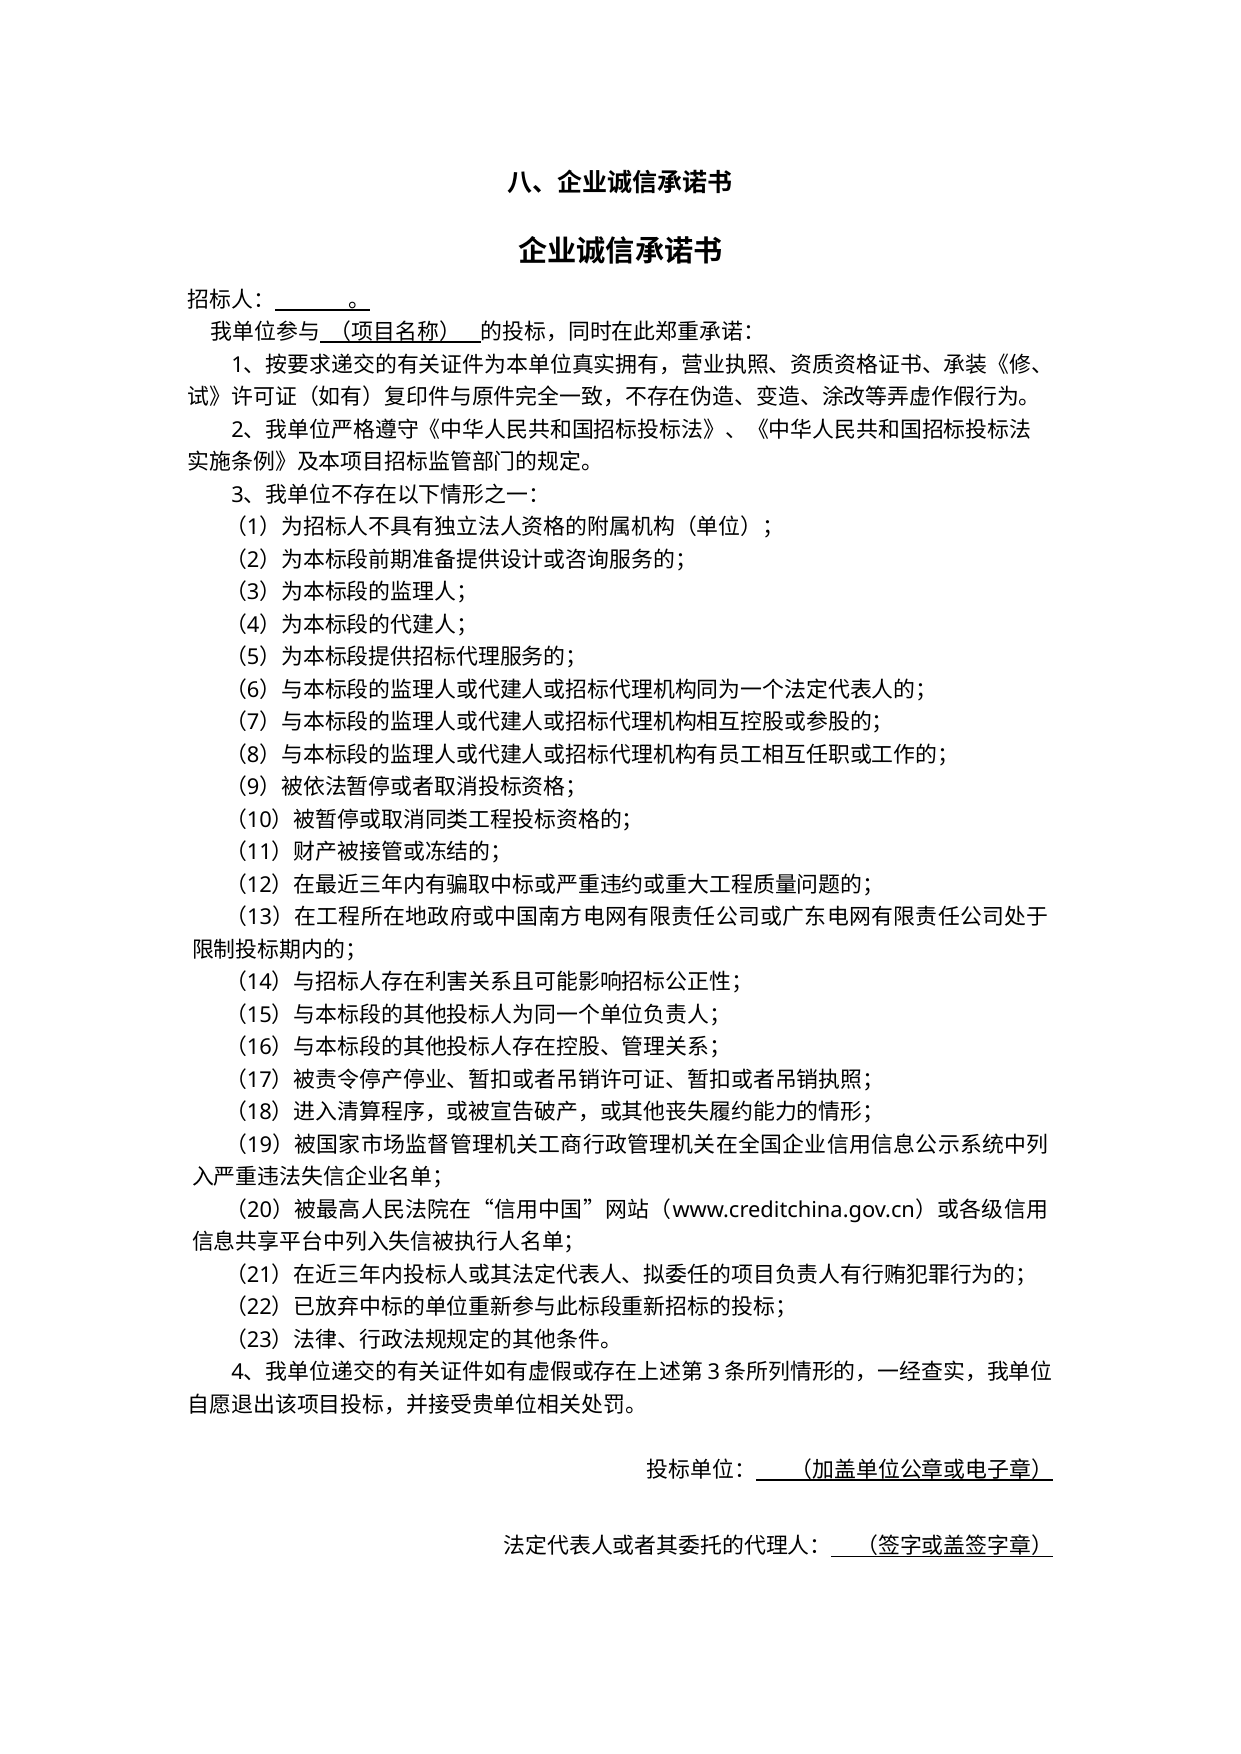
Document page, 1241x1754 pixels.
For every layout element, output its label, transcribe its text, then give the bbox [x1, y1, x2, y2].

text （6）与本标段的监理人或代建人或招标代理机构同为一个法定代表人的； [192, 671, 1048, 704]
text （18）进入清算程序，或被宣告破产，或其他丧失履约能力的情形； [192, 1094, 1048, 1126]
text （8）与本标段的监理人或代建人或招标代理机构有员工相互任职或工作的； [192, 736, 1048, 769]
text （13）在工程所在地政府或中国南方电网有限责任公司或广东电网有限责任公司处于限制投标期内的； [192, 899, 1048, 964]
text 投标单位： （加盖单位公章或电子章） [187, 1451, 1053, 1484]
text （4）为本标段的代建人； [192, 606, 1048, 639]
text 2、我单位严格遵守《中华人民共和国招标投标法》、《中华人民共和国招标投标法实施条例》及本项目招标监管部门的规定。 [187, 411, 1053, 476]
text 八、企业诚信承诺书 [187, 162, 1053, 198]
text 3、我单位不存在以下情形之一： [187, 476, 1053, 509]
text （11）财产被接管或冻结的； [192, 834, 1048, 866]
text （15）与本标段的其他投标人为同一个单位负责人； [192, 996, 1048, 1029]
text （22）已放弃中标的单位重新参与此标段重新招标的投标； [192, 1289, 1048, 1321]
text （1）为招标人不具有独立法人资格的附属机构（单位）； [192, 509, 1048, 541]
text （23）法律、行政法规规定的其他条件。 [192, 1321, 1048, 1354]
text （20）被最高人民法院在“信用中国”网站（www.creditchina.gov.cn）或各级信用信息共享平台中列入失信被执行人名单； [192, 1191, 1048, 1256]
text （14）与招标人存在利害关系且可能影响招标公正性； [192, 964, 1048, 996]
text （5）为本标段提供招标代理服务的； [192, 639, 1048, 671]
text （2）为本标段前期准备提供设计或咨询服务的； [192, 541, 1048, 574]
text 招标人： 。 [187, 281, 1053, 314]
text （3）为本标段的监理人； [192, 574, 1048, 606]
text （10）被暂停或取消同类工程投标资格的； [192, 801, 1048, 834]
text （9）被依法暂停或者取消投标资格； [192, 769, 1048, 801]
text （16）与本标段的其他投标人存在控股、管理关系； [192, 1029, 1048, 1061]
text 我单位参与 （项目名称） 的投标，同时在此郑重承诺： [187, 314, 1053, 346]
text 法定代表人或者其委托的代理人： （签字或盖签字章） [187, 1528, 1053, 1560]
text 企业诚信承诺书 [187, 216, 1053, 281]
text 1、按要求递交的有关证件为本单位真实拥有，营业执照、资质资格证书、承装《修、试》许可证（如有）复印件与原件完全一致，不存在伪造、变造、涂改等弄虚作假行为。 [187, 346, 1053, 411]
text 4、我单位递交的有关证件如有虚假或存在上述第3条所列情形的，一经查实，我单位自愿退出该项目投标，并接受贵单位相关处罚。 [187, 1354, 1053, 1419]
text （21）在近三年内投标人或其法定代表人、拟委任的项目负责人有行贿犯罪行为的； [192, 1256, 1048, 1289]
text （19）被国家市场监督管理机关工商行政管理机关在全国企业信用信息公示系统中列入严重违法失信企业名单； [192, 1126, 1048, 1191]
text （12）在最近三年内有骗取中标或严重违约或重大工程质量问题的； [192, 866, 1048, 899]
text （7）与本标段的监理人或代建人或招标代理机构相互控股或参股的； [192, 704, 1048, 736]
text （17）被责令停产停业、暂扣或者吊销许可证、暂扣或者吊销执照； [192, 1061, 1048, 1094]
